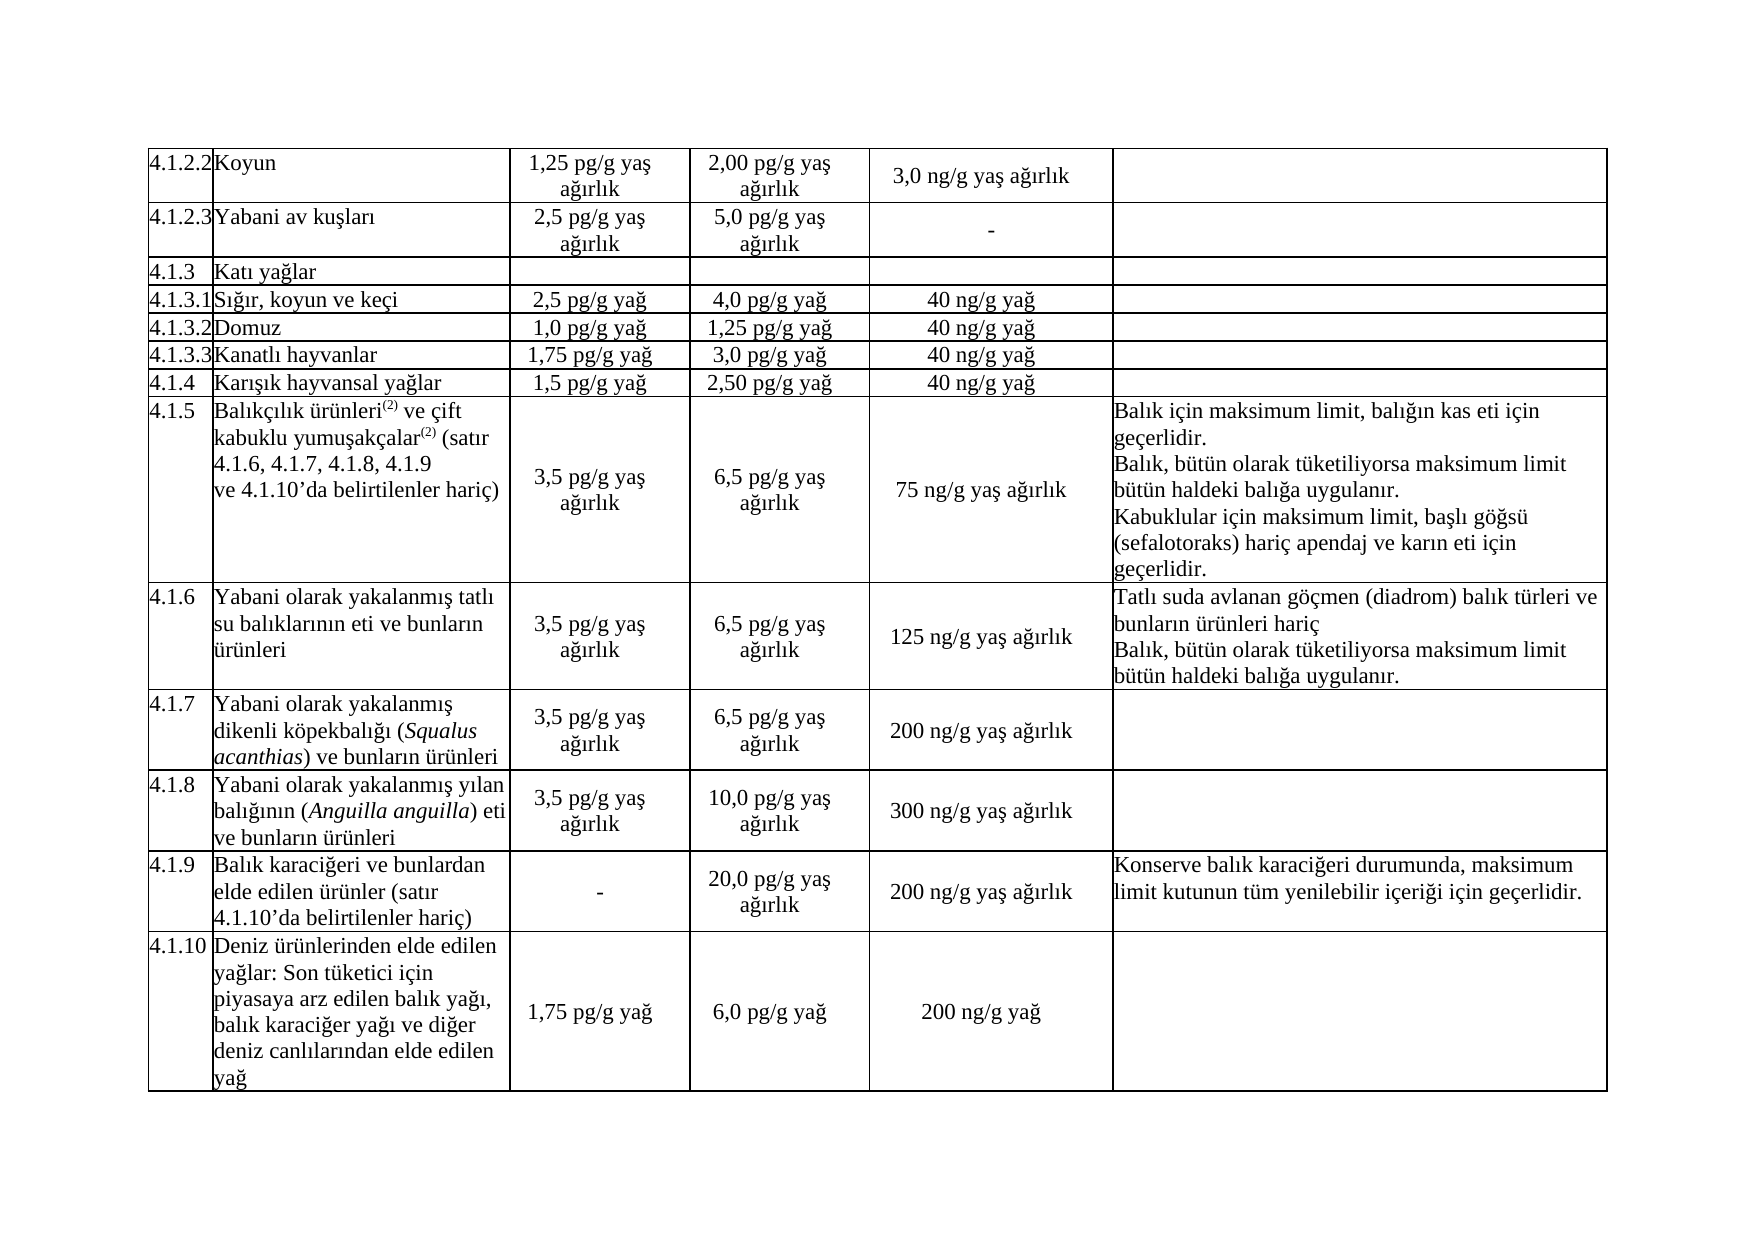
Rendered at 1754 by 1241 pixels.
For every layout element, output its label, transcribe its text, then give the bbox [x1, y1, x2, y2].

table_cell 4.1.10 [149, 932, 212, 1090]
table_cell 4.1.7 [149, 690, 212, 769]
table_cell 5,0 pg/g yaş ağırlık [691, 203, 869, 256]
table_cell 6,5 pg/g yaş ağırlık [691, 583, 869, 689]
table_cell 6,0 pg/g yağ [691, 932, 869, 1090]
table_cell [1114, 286, 1606, 312]
table_cell 3,0 pg/g yağ [691, 342, 869, 368]
table_cell 1,75 pg/g yağ [511, 932, 689, 1090]
table_cell 4.1.2.2 [149, 149, 212, 202]
table_cell [1114, 342, 1606, 368]
table_cell - [511, 852, 689, 931]
table_cell 2,00 pg/g yaş ağırlık [691, 149, 869, 202]
table_cell 2,5 pg/g yaş ağırlık [511, 203, 689, 256]
table_cell Yabani olarak yakalanmış dikenli köpekbalığı (Squalus acanthias) ve bunların ürünleri [214, 690, 509, 769]
table_cell [1114, 771, 1606, 850]
table_cell 2,5 pg/g yağ [511, 286, 689, 312]
table_cell 6,5 pg/g yaş ağırlık [691, 397, 869, 582]
table_cell [1114, 314, 1606, 340]
table_cell 3,0 ng/g yaş ağırlık [870, 149, 1112, 202]
table_cell [1114, 370, 1606, 396]
table_cell Deniz ürünlerinden elde edilen yağlar: Son tüketici için piyasaya arz edilen balık yağı, balık karaciğer yağı ve diğer deniz canlılarından elde edilen yağ [214, 932, 509, 1090]
table_cell Kanatlı hayvanlar [214, 342, 509, 368]
table_cell Konserve balık karaciğeri durumunda, maksimum limit kutunun tüm yenilebilir içeriği için geçerlidir. [1114, 852, 1606, 931]
table_cell 300 ng/g yaş ağırlık [870, 771, 1112, 850]
table_cell [1114, 203, 1606, 256]
table_cell Katı yağlar [214, 258, 509, 284]
table_cell [511, 258, 689, 284]
table_cell 3,5 pg/g yaş ağırlık [511, 690, 689, 769]
table_cell - [870, 203, 1112, 256]
table_cell 3,5 pg/g yaş ağırlık [511, 397, 689, 582]
table_cell Yabani olarak yakalanmış tatlı su balıklarının eti ve bunların ürünleri [214, 583, 509, 689]
table_cell [1114, 258, 1606, 284]
table_cell 40 ng/g yağ [870, 370, 1112, 396]
table_cell [1114, 149, 1606, 202]
table_cell 2,50 pg/g yağ [691, 370, 869, 396]
table_cell 1,75 pg/g yağ [511, 342, 689, 368]
table_cell 4.1.8 [149, 771, 212, 850]
table_cell 4.1.9 [149, 852, 212, 931]
table_cell [1114, 932, 1606, 1090]
table_cell Yabani olarak yakalanmış yılan balığının (Anguilla anguilla) eti ve bunların ürünleri [214, 771, 509, 850]
table_cell 1,5 pg/g yağ [511, 370, 689, 396]
table_cell 75 ng/g yaş ağırlık [870, 397, 1112, 582]
table_cell [870, 258, 1112, 284]
table_cell 1,25 pg/g yağ [691, 314, 869, 340]
table_cell Balık karaciğeri ve bunlardan elde edilen ürünler (satır 4.1.10’da belirtilenler hariç) [214, 852, 509, 931]
table_cell 3,5 pg/g yaş ağırlık [511, 771, 689, 850]
table_cell 1,25 pg/g yaş ağırlık [511, 149, 689, 202]
table_cell 125 ng/g yaş ağırlık [870, 583, 1112, 689]
table_cell 40 ng/g yağ [870, 314, 1112, 340]
table_cell 6,5 pg/g yaş ağırlık [691, 690, 869, 769]
table_cell 1,0 pg/g yağ [511, 314, 689, 340]
table_cell Domuz [214, 314, 509, 340]
table_cell [1114, 690, 1606, 769]
table_cell [691, 258, 869, 284]
table_cell Tatlı suda avlanan göçmen (diadrom) balık türleri ve bunların ürünleri hariç Balık, bütün olarak tüketiliyorsa maksimum limit bütün haldeki balığa uygulanır. [1114, 583, 1606, 689]
table_cell 4.1.5 [149, 397, 212, 582]
table_cell 3,5 pg/g yaş ağırlık [511, 583, 689, 689]
table_cell 4.1.4 [149, 370, 212, 396]
table_cell 4.1.6 [149, 583, 212, 689]
table_cell 200 ng/g yaş ağırlık [870, 690, 1112, 769]
table_cell 200 ng/g yağ [870, 932, 1112, 1090]
table_cell 40 ng/g yağ [870, 286, 1112, 312]
table_cell 4.1.3.3 [149, 342, 212, 368]
table_cell 4.1.3 [149, 258, 212, 284]
table_cell 200 ng/g yaş ağırlık [870, 852, 1112, 931]
table_cell Balık için maksimum limit, balığın kas eti için geçerlidir. Balık, bütün olarak tüketiliyorsa maksimum limit bütün haldeki balığa uygulanır. Kabuklular için maksimum limit, başlı göğsü (sefalotoraks) hariç apendaj ve karın eti için geçerlidir. [1114, 397, 1606, 582]
table_cell Yabani av kuşları [214, 203, 509, 256]
table_cell 4.1.2.3 [149, 203, 212, 256]
table_cell Koyun [214, 149, 509, 202]
table_cell Balıkçılık ürünleri(2) ve çift kabuklu yumuşakçalar(2) (satır 4.1.6, 4.1.7, 4.1.8, 4.1.9 ve 4.1.10’da belirtilenler hariç) [214, 397, 509, 582]
table_cell 4.1.3.2 [149, 314, 212, 340]
table_cell 40 ng/g yağ [870, 342, 1112, 368]
table_cell Karışık hayvansal yağlar [214, 370, 509, 396]
table_cell 20,0 pg/g yaş ağırlık [691, 852, 869, 931]
table_cell 4.1.3.1 [149, 286, 212, 312]
table_cell 4,0 pg/g yağ [691, 286, 869, 312]
table_cell Sığır, koyun ve keçi [214, 286, 509, 312]
table_cell 10,0 pg/g yaş ağırlık [691, 771, 869, 850]
